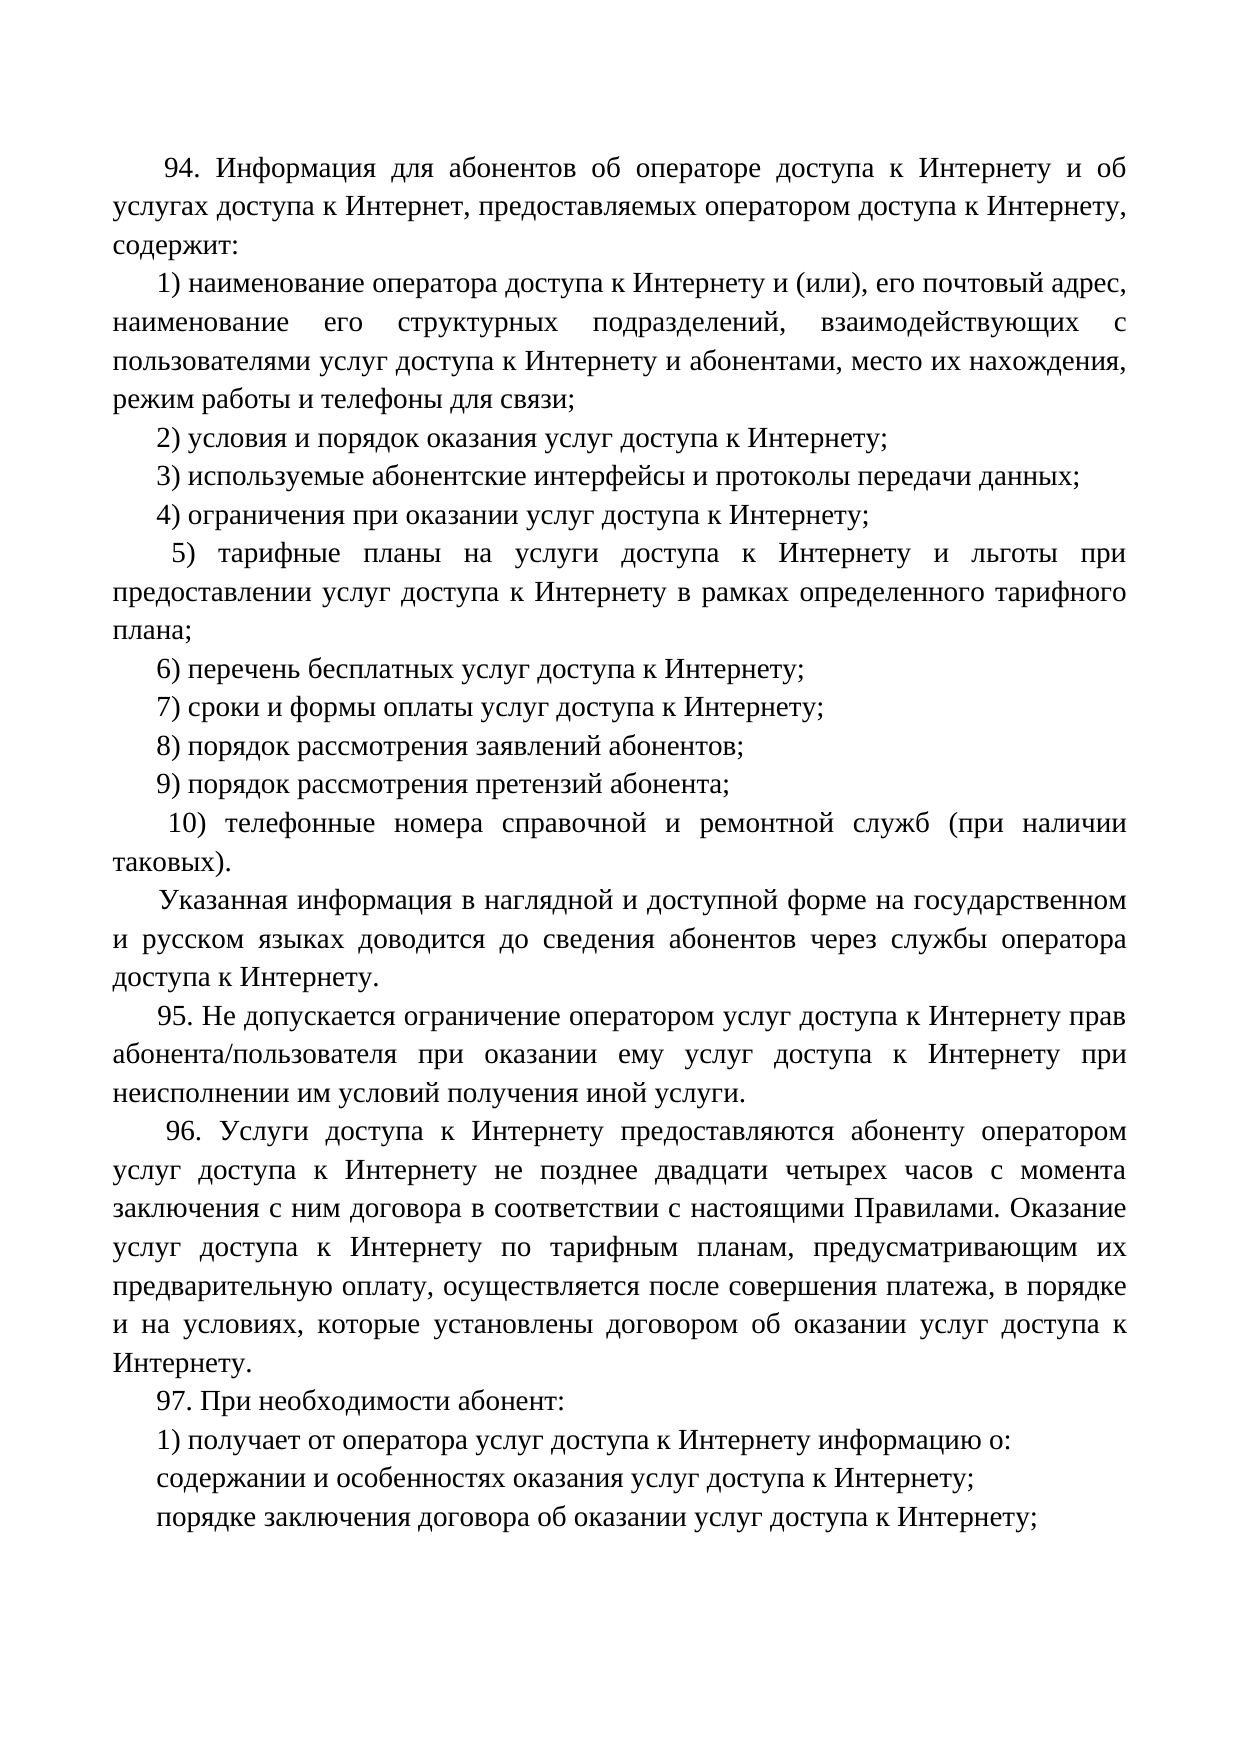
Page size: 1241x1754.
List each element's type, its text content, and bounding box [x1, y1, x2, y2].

text Указанная информация в наглядной и доступной форме на государственном и русском языках доводится до сведения абонентов через службы оператора доступа к Интернету. [112, 882, 1128, 993]
text 2) условия и порядок оказания услуг доступа к Интернету; [112, 420, 1128, 453]
text 8) порядок рассмотрения заявлений абонентов; [112, 728, 1128, 762]
text 10) телефонные номера справочной и ремонтной служб (при наличии таковых). [112, 805, 1128, 877]
text 1) получает от оператора услуг доступа к Интернету информацию о: [112, 1422, 1128, 1455]
text содержании и особенностях оказания услуг доступа к Интернету; [112, 1460, 1128, 1494]
text 97. При необходимости абонент: [112, 1383, 1128, 1417]
text 95. Не допускается ограничение оператором услуг доступа к Интернету прав абонента/пользователя при оказании ему услуг доступа к Интернету при неисполнении им условий получения иной услуги. [112, 998, 1128, 1108]
text 7) сроки и формы оплаты услуг доступа к Интернету; [112, 689, 1128, 723]
text порядке заключения договора об оказании услуг доступа к Интернету; [112, 1499, 1128, 1532]
text 4) ограничения при оказании услуг доступа к Интернету; [112, 497, 1128, 530]
text 94. Информация для абонентов об операторе доступа к Интернету и об услугах доступа к Интернет, предоставляемых оператором доступа к Интернету, содержит: [112, 150, 1128, 261]
text 5) тарифные планы на услуги доступа к Интернету и льготы при предоставлении услуг доступа к Интернету в рамках определенного тарифного плана; [112, 535, 1128, 646]
text 6) перечень бесплатных услуг доступа к Интернету; [112, 651, 1128, 684]
text 1) наименование оператора доступа к Интернету и (или), его почтовый адрес, наименование его структурных подразделений, взаимодействующих с пользователями услуг доступа к Интернету и абонентами, место их нахождения, режим работы и телефоны для связи; [112, 266, 1128, 415]
text 96. Услуги доступа к Интернету предоставляются абоненту оператором услуг доступа к Интернету не позднее двадцати четырех часов с момента заключения с ним договора в соответствии с настоящими Правилами. Оказание услуг доступа к Интернету по тарифным планам, предусматривающим их предварительную оплату, осуществляется после совершения платежа, в порядке и на условиях, которые установлены договором об оказании услуг доступа к Интернету. [112, 1113, 1128, 1378]
text 3) используемые абонентские интерфейсы и протоколы передачи данных; [112, 458, 1128, 492]
text 9) порядок рассмотрения претензий абонента; [112, 767, 1128, 800]
